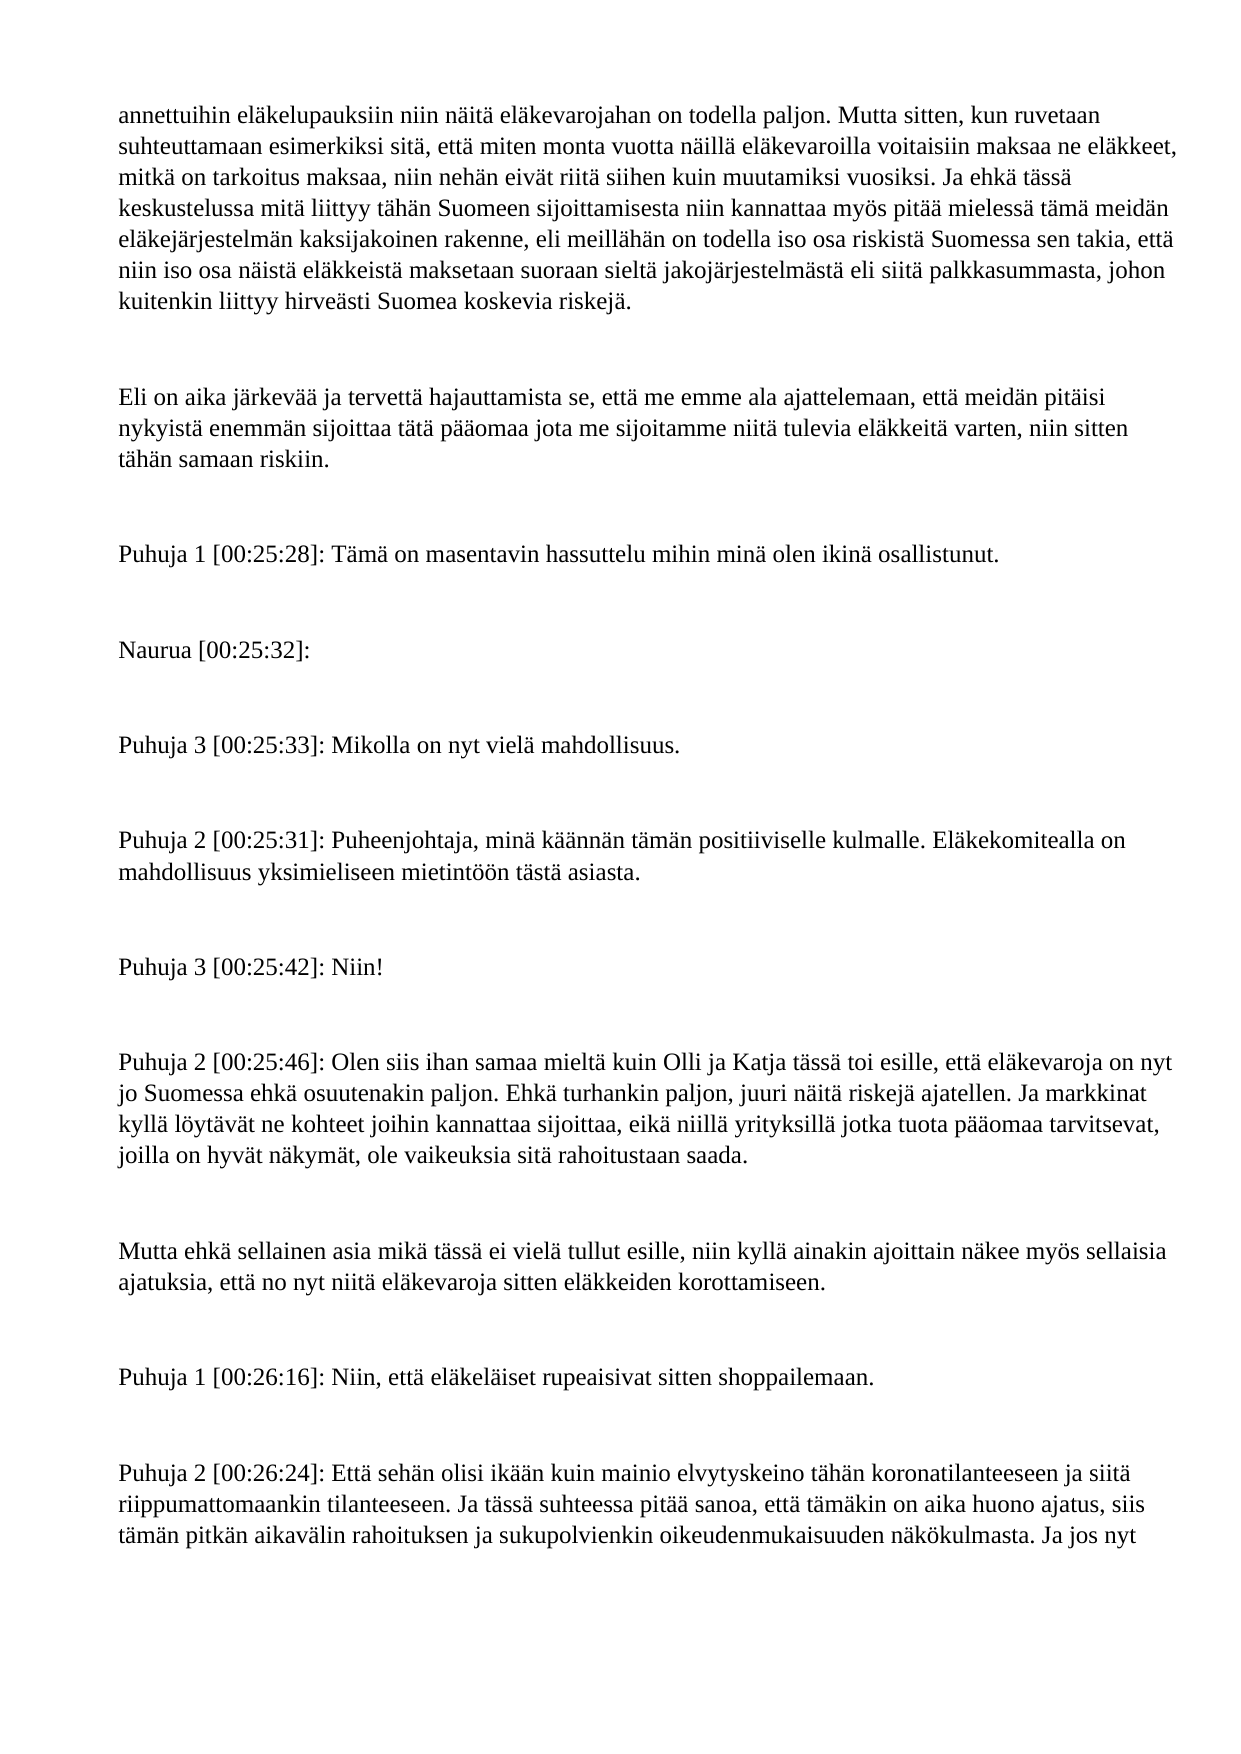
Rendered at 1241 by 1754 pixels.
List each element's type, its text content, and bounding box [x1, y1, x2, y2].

text Mutta ehkä sellainen asia mikä tässä ei vielä tullut esille, niin kyllä ainakin ajoittain näkee myös sellaisia ajatuksia, että no nyt niitä eläkevaroja sitten eläkkeiden korottamiseen. [118, 1236, 1181, 1296]
text Puhuja 3 [00:25:42]: Niin! [118, 952, 1181, 981]
text Puhuja 1 [00:25:28]: Tämä on masentavin hassuttelu mihin minä olen ikinä osallistunut. [118, 539, 1181, 568]
text Eli on aika järkevää ja tervettä hajauttamista se, että me emme ala ajattelemaan, että meidän pitäisi nykyistä enemmän sijoittaa tätä pääomaa jota me sijoitamme niitä tulevia eläkkeitä varten, niin sitten tähän samaan riskiin. [118, 382, 1181, 473]
text Puhuja 2 [00:25:46]: Olen siis ihan samaa mieltä kuin Olli ja Katja tässä toi esille, että eläkevaroja on nyt jo Suomessa ehkä osuutenakin paljon. Ehkä turhankin paljon, juuri näitä riskejä ajatellen. Ja markkinat kyllä löytävät ne kohteet joihin kannattaa sijoittaa, eikä niillä yrityksillä jotka tuota pääomaa tarvitsevat, joilla on hyvät näkymät, ole vaikeuksia sitä rahoitustaan saada. [118, 1047, 1181, 1169]
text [118, 1458, 1181, 1549]
text Naurua [00:25:32]: [118, 635, 1181, 663]
text Puhuja 3 [00:25:33]: Mikolla on nyt vielä mahdollisuus. [118, 730, 1181, 759]
text Puhuja 1 [00:26:16]: Niin, että eläkeläiset rupeaisivat sitten shoppailemaan. [118, 1362, 1181, 1391]
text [118, 100, 1181, 315]
text Puhuja 2 [00:25:31]: Puheenjohtaja, minä käännän tämän positiiviselle kulmalle. Eläkekomitealla on mahdollisuus yksimieliseen mietintöön tästä asiasta. [118, 826, 1181, 885]
